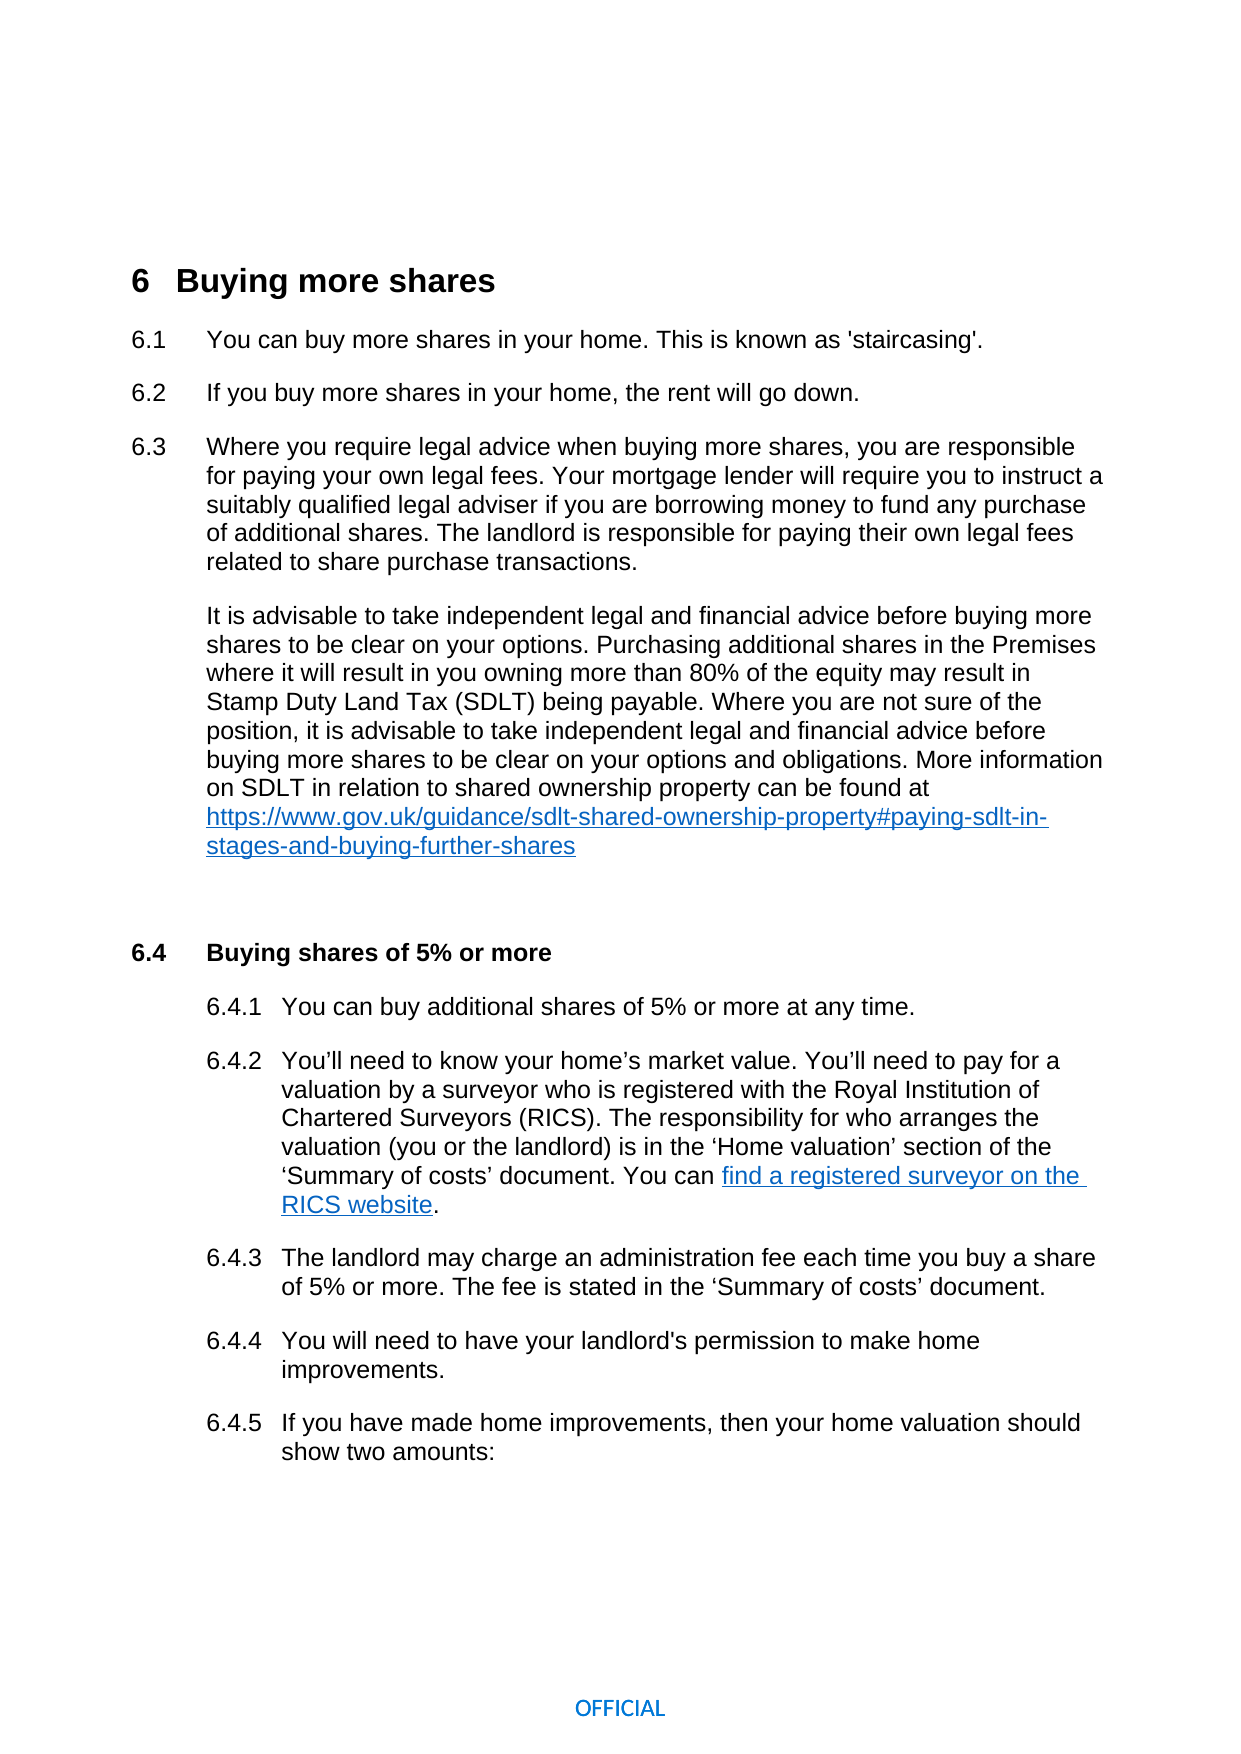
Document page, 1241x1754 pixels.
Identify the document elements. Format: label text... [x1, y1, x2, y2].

text 6.4.5 If you have made home improvements, then your home valuation should show two amounts: [206, 1408, 1106, 1466]
list It is advisable to take independent legal and financial advice before buying more shares to be clear on your options. Purchasing additional shares in the Premises where it will result in you owning more than 80% of the equity may result in Stamp Duty Land Tax (SDLT) being payable. Where you are not sure of the position, it is advisable to take independent legal and financial advice before buying more shares to be clear on your options and obligations. More information on SDLT in relation to shared ownership property can be found at https://www.gov.uk/guidance/sdlt-shared-ownership-property#paying-sdlt-in-stages-and-buying-further-shares [206, 601, 1106, 860]
subtitle 6 Buying more shares [131, 261, 1106, 300]
text 6.4.4 You will need to have your landlord's permission to make home improvements. [206, 1326, 1106, 1383]
text 6.2 If you buy more shares in your home, the rent will go down. [131, 378, 1106, 407]
text 6.4.2 You’ll need to know your home’s market value. You’ll need to pay for a valuation by a surveyor who is registered with the Royal Institution of Chartered Surveyors (RICS). The responsibility for who arranges the valuation (you or the landlord) is in the ‘Home valuation’ section of the ‘Summary of costs’ document. You can find a registered surveyor on the RICS website. [206, 1046, 1106, 1218]
text 6.1 You can buy more shares in your home. This is known as 'staircasing'. [131, 325, 1106, 353]
subtitle 6.4 Buying shares of 5% or more [131, 938, 1106, 967]
text 6.4.1 You can buy additional shares of 5% or more at any time. [131, 992, 1106, 1021]
text 6.4.3 The landlord may charge an administration fee each time you buy a share of 5% or more. The fee is stated in the ‘Summary of costs’ document. [206, 1243, 1106, 1301]
text 6.3 Where you require legal advice when buying more shares, you are responsible for paying your own legal fees. Your mortgage lender will require you to instruct a suitably qualified legal adviser if you are borrowing money to fund any purchase of additional shares. The landlord is responsible for paying their own legal fees related to share purchase transactions. [131, 432, 1106, 576]
